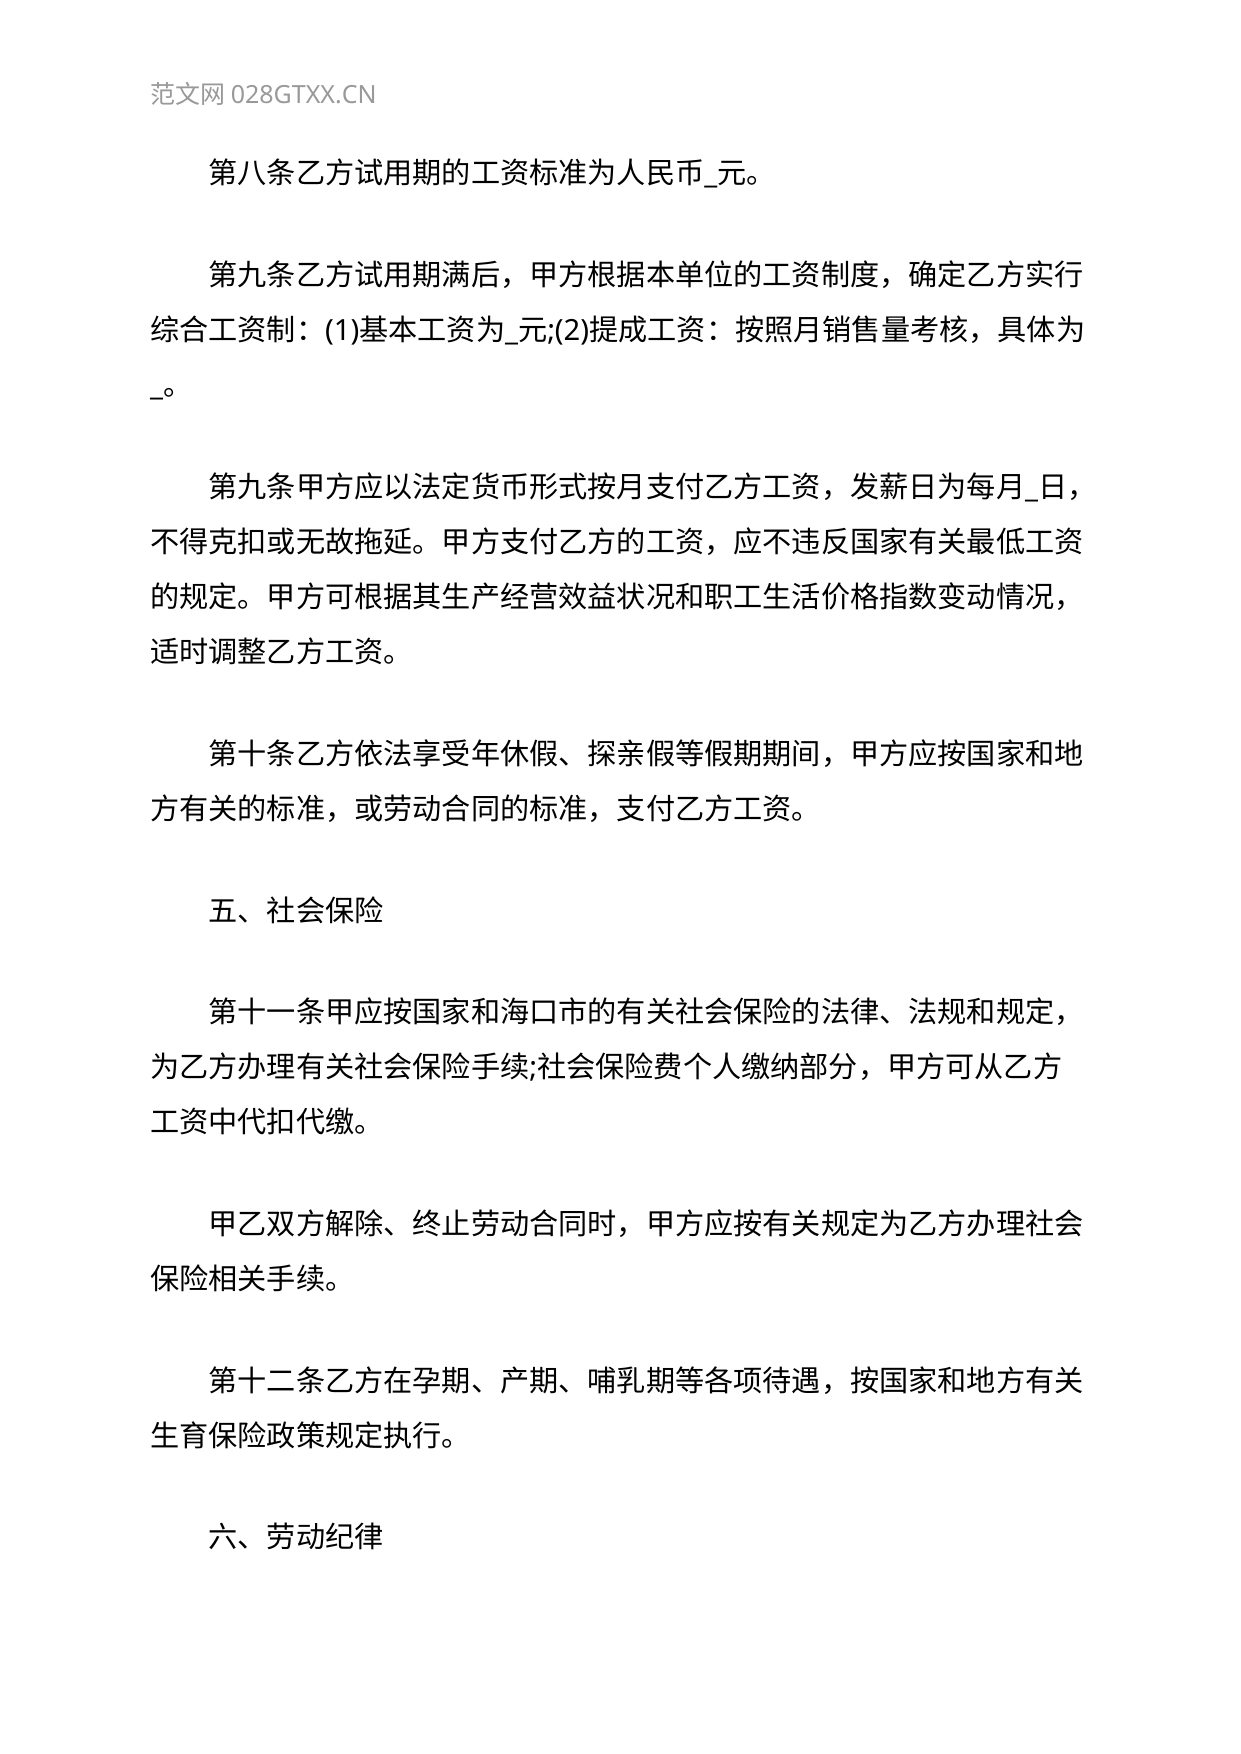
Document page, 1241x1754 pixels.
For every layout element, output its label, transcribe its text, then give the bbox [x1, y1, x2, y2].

text 第十条乙方依法享受年休假、探亲假等假期期间，甲方应按国家和地方有关的标准，或劳动合同的标准，支付乙方工资。 [150, 730, 1090, 828]
text 六、劳动纪律 [150, 1514, 1090, 1556]
text 第八条乙方试用期的工资标准为人民币_元。 [150, 150, 1090, 192]
text 第十一条甲应按国家和海口市的有关社会保险的法律、法规和规定，为乙方办理有关社会保险手续;社会保险费个人缴纳部分，甲方可从乙方工资中代扣代缴。 [150, 989, 1090, 1141]
text 第九条甲方应以法定货币形式按月支付乙方工资，发薪日为每月_日，不得克扣或无故拖延。甲方支付乙方的工资，应不违反国家有关最低工资的规定。甲方可根据其生产经营效益状况和职工生活价格指数变动情况，适时调整乙方工资。 [150, 464, 1090, 671]
text 第九条乙方试用期满后，甲方根据本单位的工资制度，确定乙方实行综合工资制：(1)基本工资为_元;(2)提成工资：按照月销售量考核，具体为_。 [150, 252, 1090, 404]
text 甲乙双方解除、终止劳动合同时，甲方应按有关规定为乙方办理社会保险相关手续。 [150, 1201, 1090, 1298]
text 五、社会保险 [150, 887, 1090, 929]
text 第十二条乙方在孕期、产期、哺乳期等各项待遇，按国家和地方有关生育保险政策规定执行。 [150, 1357, 1090, 1454]
